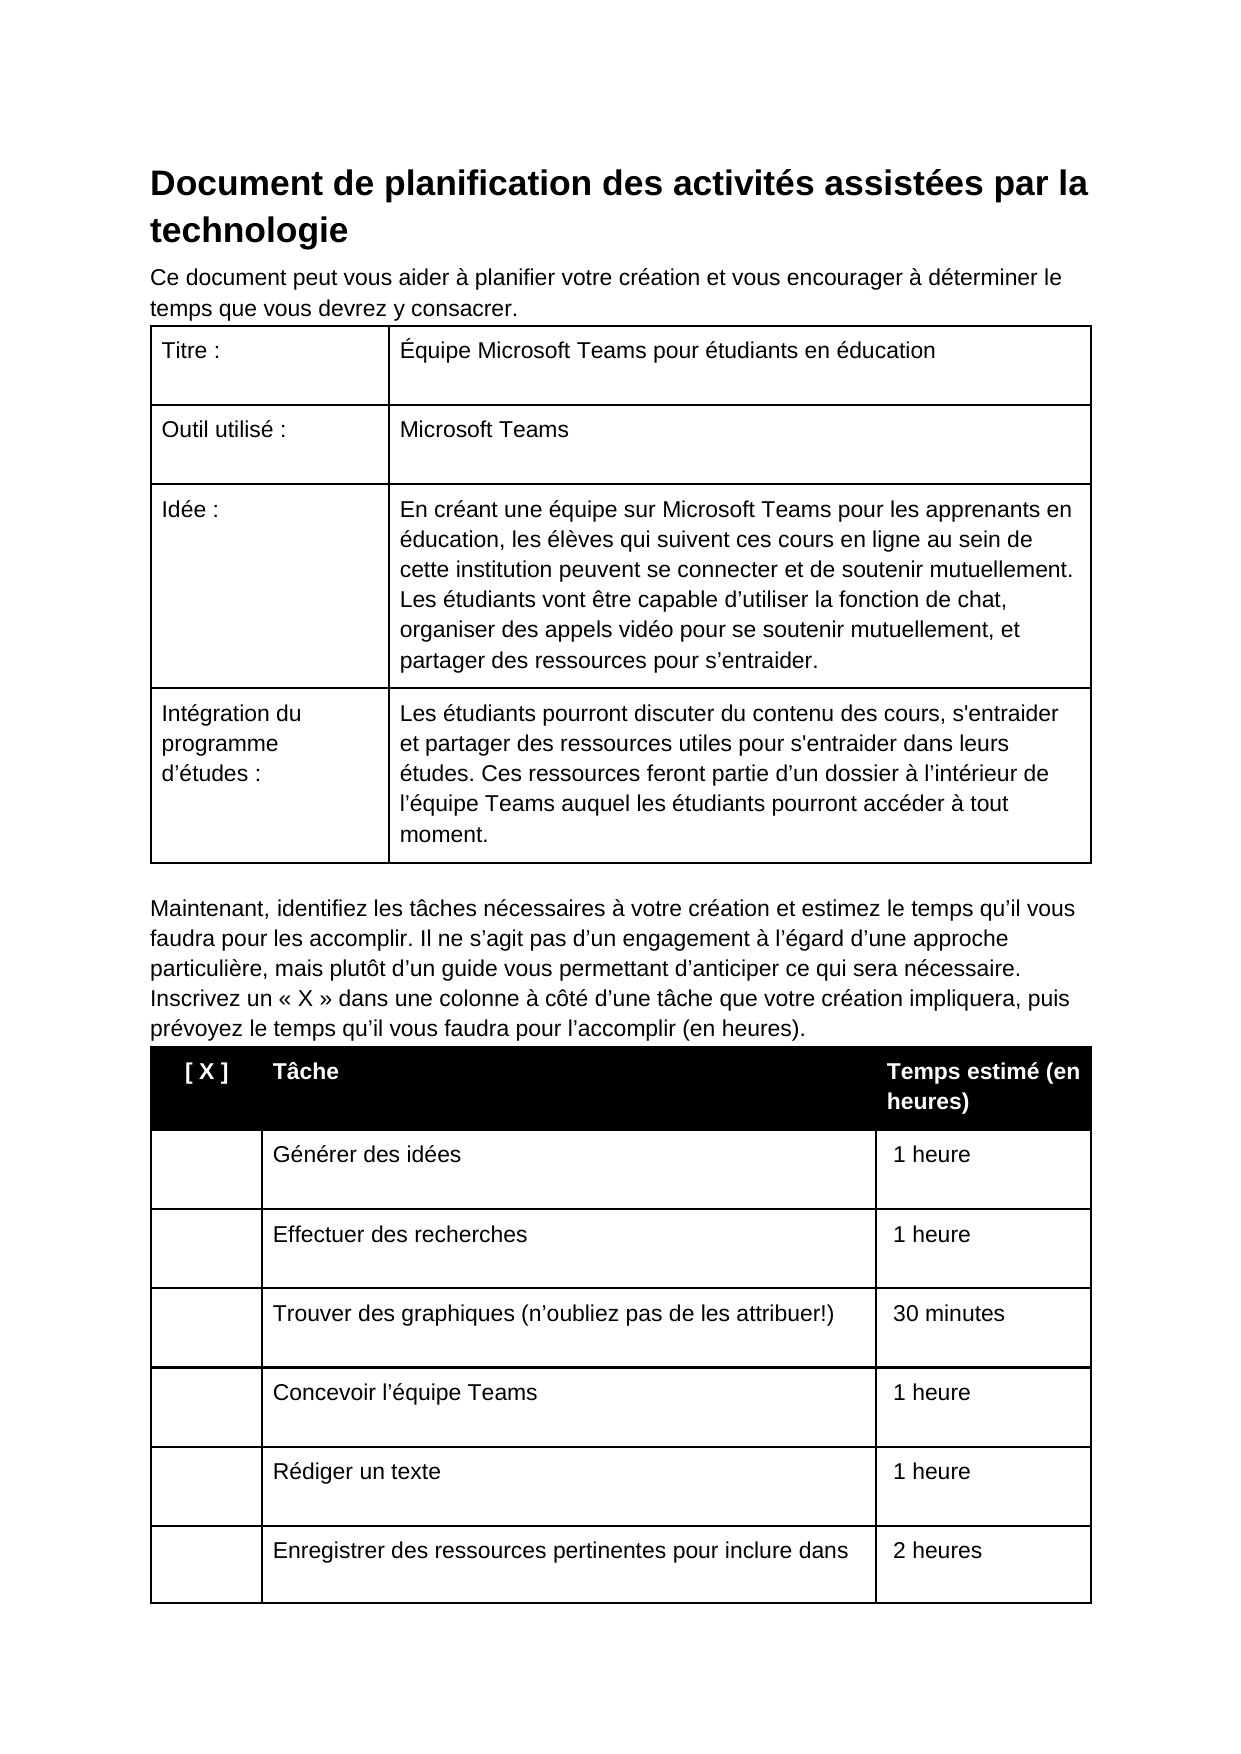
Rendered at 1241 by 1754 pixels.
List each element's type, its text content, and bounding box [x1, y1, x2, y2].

table_cell Les étudiants pourront discuter du contenu des cours, s'entraider et partager des ressources utiles pour s'entraider dans leurs études. Ces ressources feront partie d’un dossier à l’intérieur de l’équipe Teams auquel les étudiants pourront accéder à tout moment. [390, 689, 1090, 862]
table_cell 30 minutes [877, 1289, 1090, 1366]
table_cell 1 heure [877, 1448, 1090, 1525]
table_header Temps estimé (en heures) [877, 1048, 1090, 1129]
table_header Tâche [263, 1048, 875, 1129]
table_cell Intégration du programme d’études : [152, 689, 388, 862]
table_cell 2 heures [877, 1527, 1090, 1602]
table_cell 1 heure [877, 1210, 1090, 1287]
table_cell En créant une équipe sur Microsoft Teams pour les apprenants en éducation, les élèves qui suivent ces cours en ligne au sein de cette institution peuvent se connecter et de soutenir mutuellement. Les étudiants vont être capable d’utiliser la fonction de chat, organiser des appels vidéo pour se soutenir mutuellement, et partager des ressources pour s’entraider. [390, 485, 1090, 687]
table_cell Générer des idées [263, 1131, 875, 1208]
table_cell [263, 1527, 875, 1602]
table_header [ X ] [152, 1048, 261, 1129]
table_cell [152, 1210, 261, 1287]
subtitle Document de planification des activités assistées par la technologie [150, 162, 1090, 250]
table_cell Trouver des graphiques (n’oubliez pas de les attribuer!) [263, 1289, 875, 1366]
table_cell [152, 1448, 261, 1525]
table_cell 1 heure [877, 1369, 1090, 1446]
table_cell Microsoft Teams [390, 406, 1090, 483]
table_cell Idée : [152, 485, 388, 687]
table_cell [152, 1369, 261, 1446]
table_cell Outil utilisé : [152, 406, 388, 483]
table_cell Effectuer des recherches [263, 1210, 875, 1287]
table_cell Rédiger un texte [263, 1448, 875, 1525]
table_cell 1 heure [877, 1131, 1090, 1208]
text Maintenant, identifiez les tâches nécessaires à votre création et estimez le temps qu’il vous faudra pour les accomplir. Il ne s’agit pas d’un engagement à l’égard d’une approche particulière, mais plutôt d’un guide vous permettant d’anticiper ce qui sera nécessaire. [150, 894, 1090, 981]
table_cell Concevoir l’équipe Teams [263, 1369, 875, 1446]
table_cell [152, 1131, 261, 1208]
table_header Équipe Microsoft Teams pour étudiants en éducation [390, 327, 1090, 404]
table_header Titre : [152, 327, 388, 404]
text Ce document peut vous aider à planifier votre création et vous encourager à déterminer le temps que vous devrez y consacrer. [150, 264, 1090, 321]
text Inscrivez un « X » dans une colonne à côté d’une tâche que votre création impliquera, puis prévoyez le temps qu’il vous faudra pour l’accomplir (en heures). [150, 985, 1090, 1042]
table_cell [152, 1289, 261, 1366]
table_cell [152, 1527, 261, 1602]
